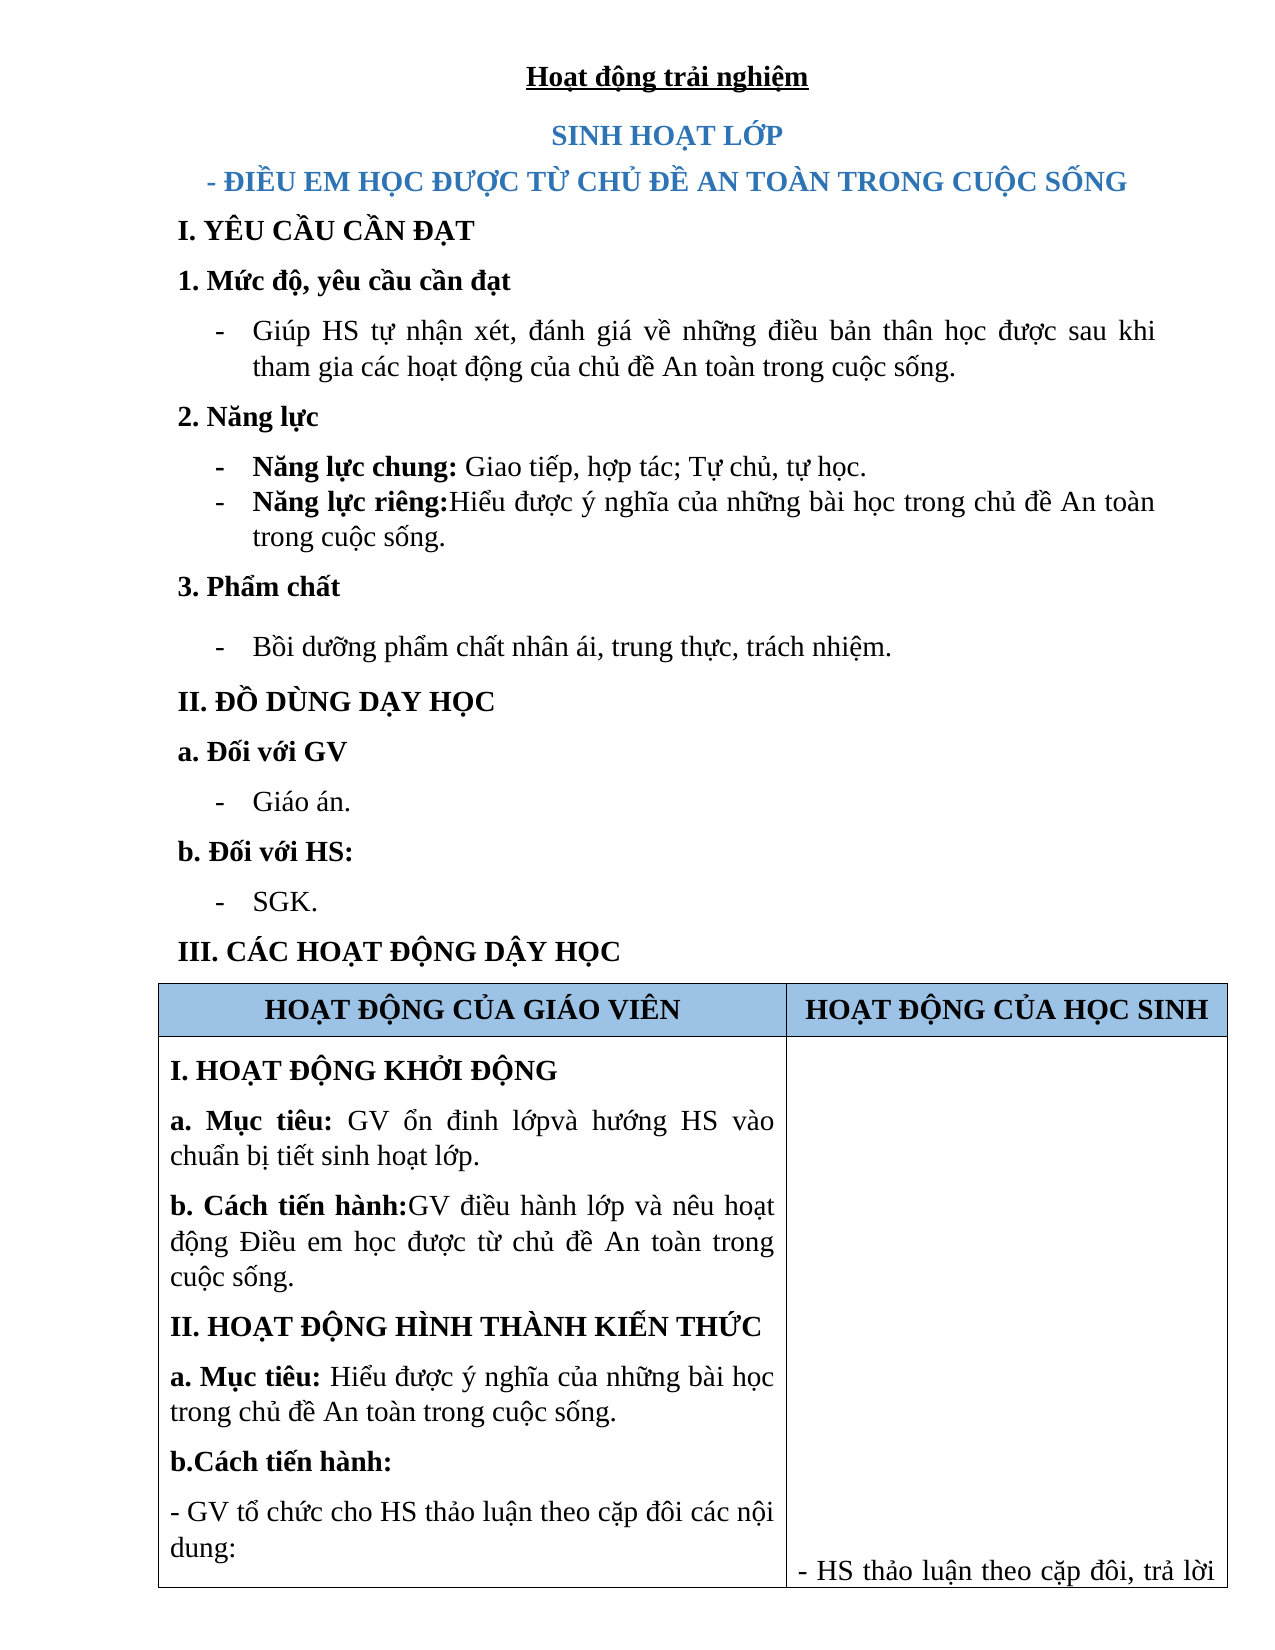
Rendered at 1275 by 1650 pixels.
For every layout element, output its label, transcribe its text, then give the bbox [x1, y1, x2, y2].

list Giúp HS tự nhận xét, đánh giá về những điều bản thân học được sau khi tham gia các hoạt động của chủ đề An toàn trong cuộc sống. [215, 312, 1157, 383]
text II. ĐỒ DÙNG DẠY HỌC [177, 683, 1157, 718]
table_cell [787, 1037, 1227, 1587]
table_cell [159, 1037, 786, 1587]
text b. Đối với HS: [177, 833, 1157, 868]
table_header HOẠT ĐỘNG CỦA HỌC SINH [787, 984, 1227, 1036]
text a. Đối với GV [177, 733, 1157, 768]
subtitle SINH HOẠT LỚP [177, 118, 1157, 152]
text 3. Phẩm chất [177, 568, 1157, 604]
text Hoạt động trải nghiệm [177, 59, 1157, 93]
list Năng lực riêng:Hiểu được ý nghĩa của những bài học trong chủ đề An toàn trong cuộc sống. [215, 483, 1157, 554]
text I. YÊU CẦU CẦN ĐẠT [177, 212, 1157, 248]
text 2. Năng lực [177, 398, 1157, 433]
text 1. Mức độ, yêu cầu cần đạt [177, 262, 1157, 298]
text III. CÁC HOẠT ĐỘNG DẬY HỌC [177, 933, 1157, 968]
list Năng lực chung: Giao tiếp, hợp tác; Tự chủ, tự học. [215, 448, 1157, 483]
list Bồi dưỡng phẩm chất nhân ái, trung thực, trách nhiệm. [215, 623, 1157, 664]
list SGK. [215, 883, 1157, 918]
list Giáo án. [215, 783, 1157, 818]
subtitle - ĐIỀU EM HỌC ĐƯỢC TỪ CHỦ ĐỀ AN TOÀN TRONG CUỘC SỐNG [177, 164, 1157, 198]
table_header HOẠT ĐỘNG CỦA GIÁO VIÊN [159, 984, 786, 1036]
